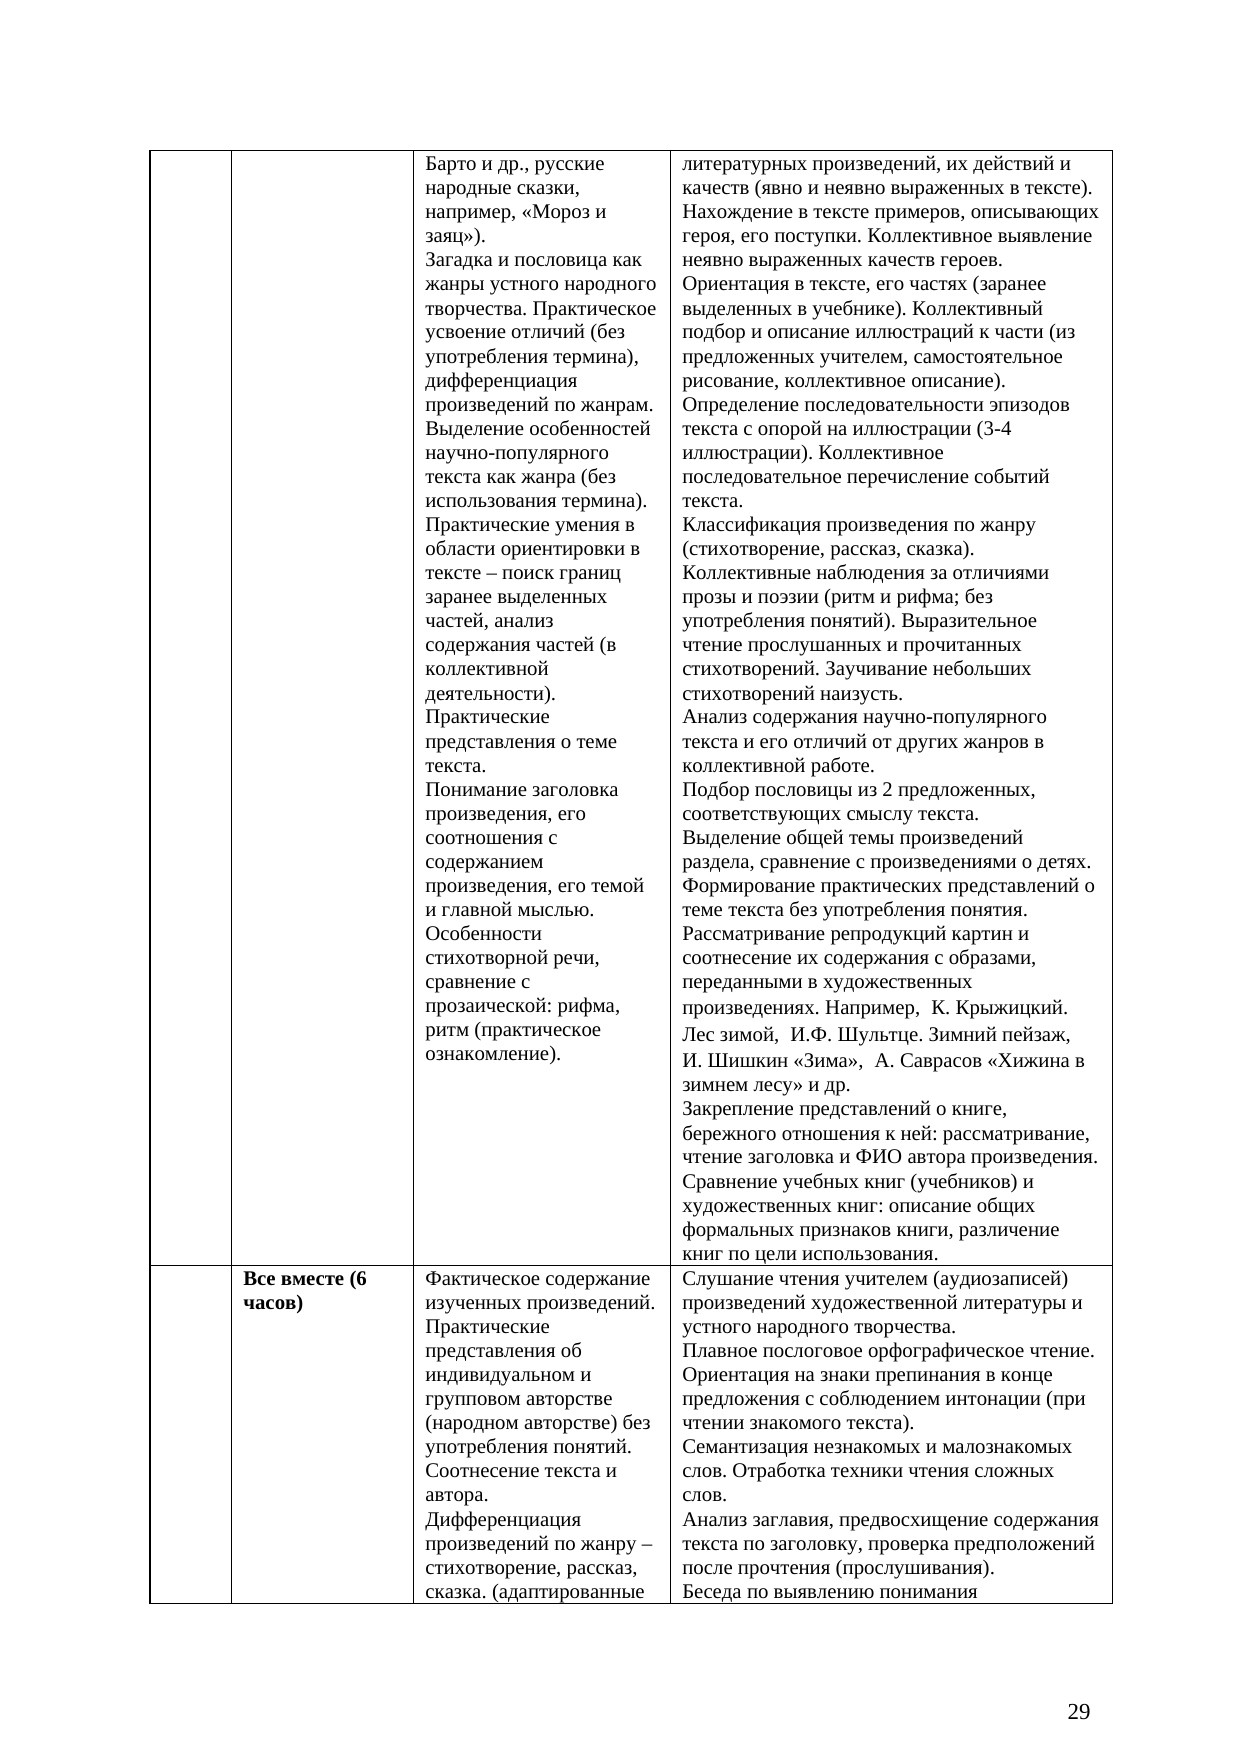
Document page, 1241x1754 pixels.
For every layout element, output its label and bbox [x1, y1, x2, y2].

table_cell [414, 1266, 670, 1603]
table_cell [232, 1266, 413, 1603]
table_cell [671, 1266, 1112, 1603]
table_cell [151, 151, 231, 1265]
table_cell [671, 151, 1112, 1265]
table_cell [232, 151, 413, 1265]
table_cell [151, 1266, 231, 1603]
table_cell [414, 151, 670, 1265]
